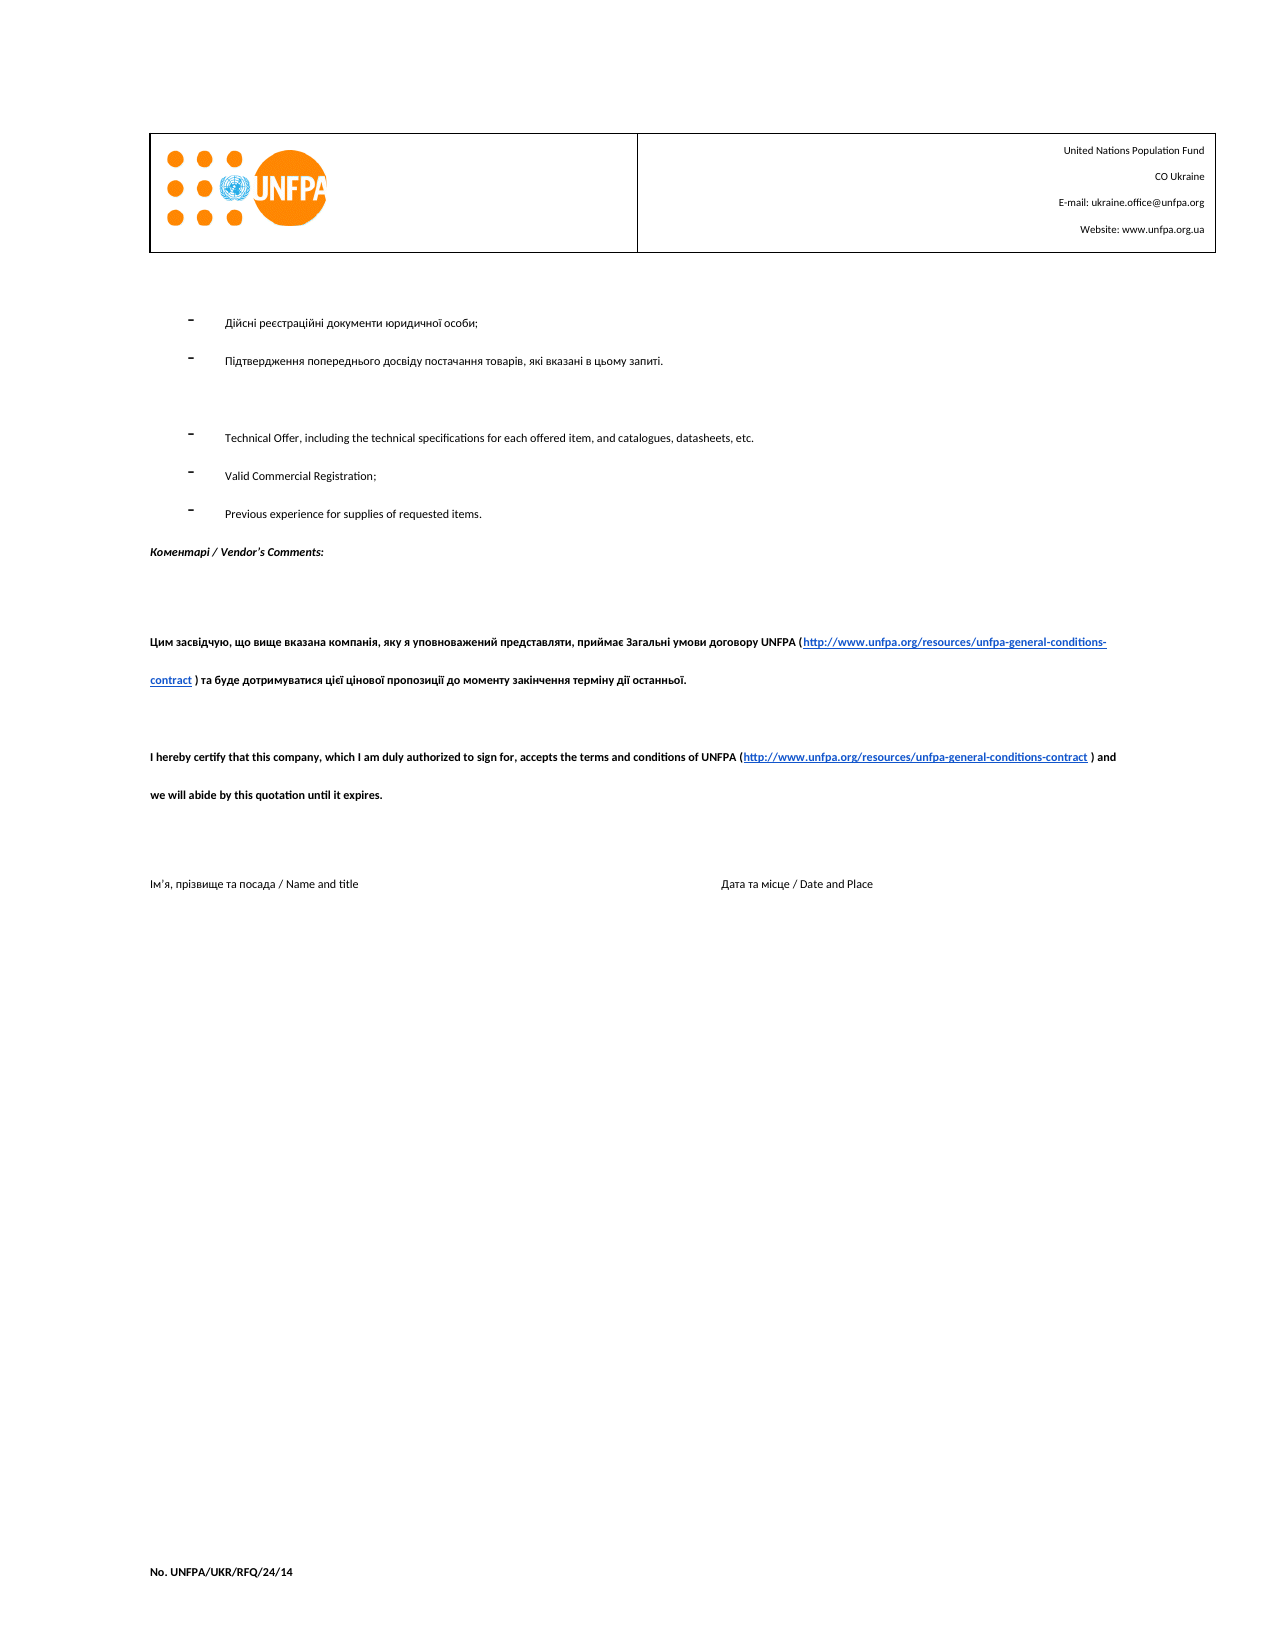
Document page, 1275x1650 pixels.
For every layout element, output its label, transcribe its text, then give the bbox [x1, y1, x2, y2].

text Коментарі / Vendor’s Comments: [150, 534, 1125, 559]
text Цим засвідчую, що вище вказана компанія, яку я уповноважений представляти, приймає Загальні умови договору UNFPA (http://www.unfpa.org/resources/unfpa-general-conditions-contract ) та буде дотримуватися цієї цінової пропозиції до моменту закінчення терміну дії останньої. [150, 624, 1125, 688]
list Technical Offer, including the technical specifications for each offered item, and catalogues, datasheets, etc. [187, 420, 1125, 445]
text Ім’я, прізвище та посада / Name and title Дата та місце / Date and Place [150, 866, 1125, 891]
list Дійсні реєстраційні документи юридичної особи; [187, 305, 1125, 331]
picture [167, 150, 327, 226]
text I hereby certify that this company, which I am duly authorized to sign for, accepts the terms and conditions of UNFPA (http://www.unfpa.org/resources/unfpa-general-conditions-contract ) and we will abide by this quotation until it expires. [150, 739, 1125, 802]
list Previous experience for supplies of requested items. [187, 496, 1125, 521]
list Valid Commercial Registration; [187, 458, 1125, 483]
list Підтвердження попереднього досвіду постачання товарів, які вказані в цьому запиті. [187, 343, 1125, 369]
